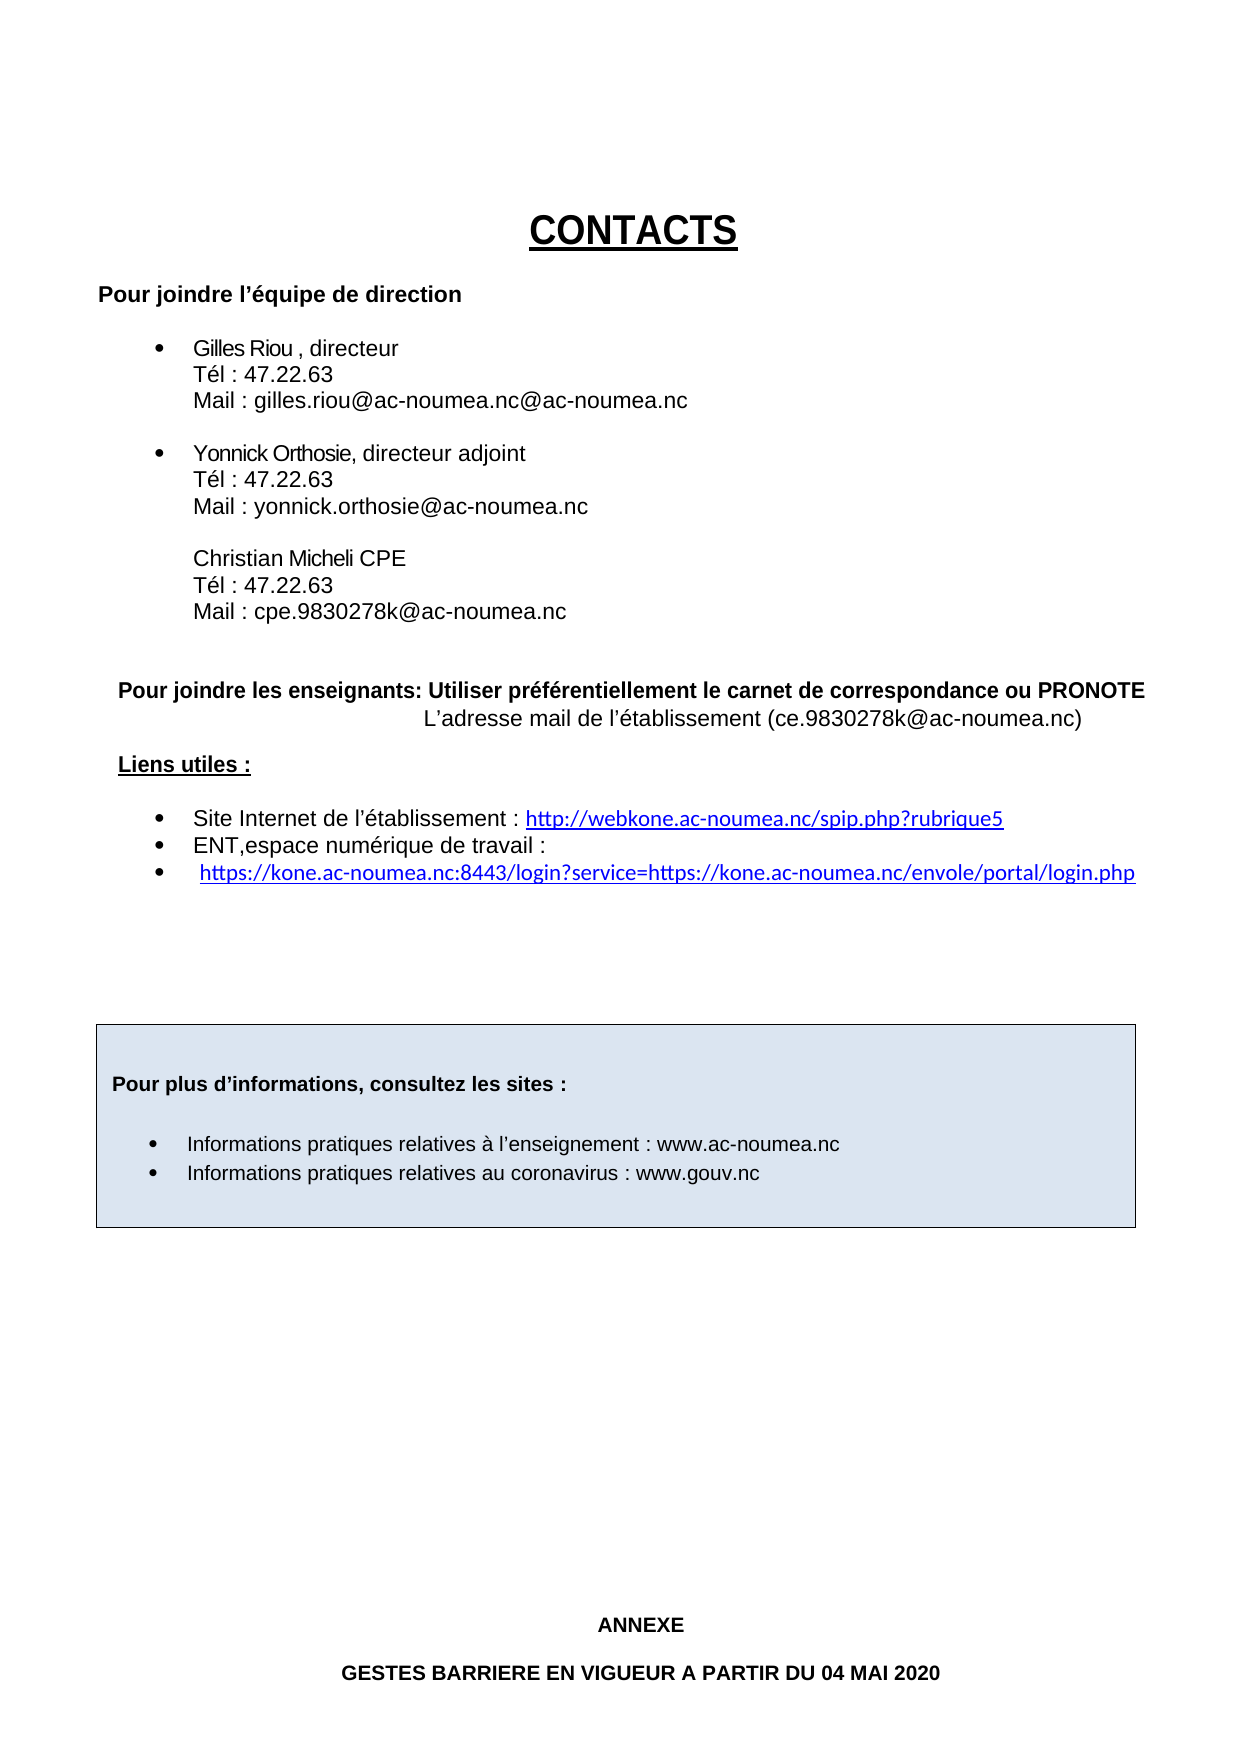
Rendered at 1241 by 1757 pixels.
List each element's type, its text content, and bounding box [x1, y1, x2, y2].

list https://kone.ac-noumea.nc:8443/login?service=https://kone.ac-noumea.nc/envole/portal/login.php [155, 858, 1152, 887]
text GESTES BARRIERE EN VIGUEUR A PARTIR DU 04 MAI 2020 [98, 1661, 1184, 1685]
list Christian Micheli CPE [193, 545, 1152, 572]
subtitle Liens utiles : [118, 751, 1184, 777]
list Yonnick Orthosie, directeur adjoint [155, 440, 1152, 466]
text Pour joindre l’équipe de direction [98, 281, 1184, 307]
list Mail : gilles.riou@ac-noumea.nc@ac-noumea.nc [193, 387, 1152, 413]
list Gilles Riou , directeur [155, 334, 1152, 361]
text ANNEXE [98, 1613, 1184, 1637]
list ENT,espace numérique de travail : [155, 832, 1152, 858]
list Tél : 47.22.63 [193, 466, 1152, 493]
text L’adresse mail de l’établissement (ce.9830278k@ac-noumea.nc) [98, 705, 1184, 731]
list Mail : yonnick.orthosie@ac-noumea.nc [193, 493, 1152, 519]
text Pour joindre les enseignants: Utiliser préférentiellement le carnet de correspondance ou PRONOTE [118, 677, 1148, 703]
list Mail : cpe.9830278k@ac-noumea.nc [193, 598, 1152, 624]
list Tél : 47.22.63 [193, 361, 1152, 387]
list Tél : 47.22.63 [193, 572, 1152, 598]
list Site Internet de l’établissement : http://webkone.ac-noumea.nc/spip.php?rubrique5 [155, 804, 1152, 832]
text CONTACTS [98, 205, 1168, 253]
